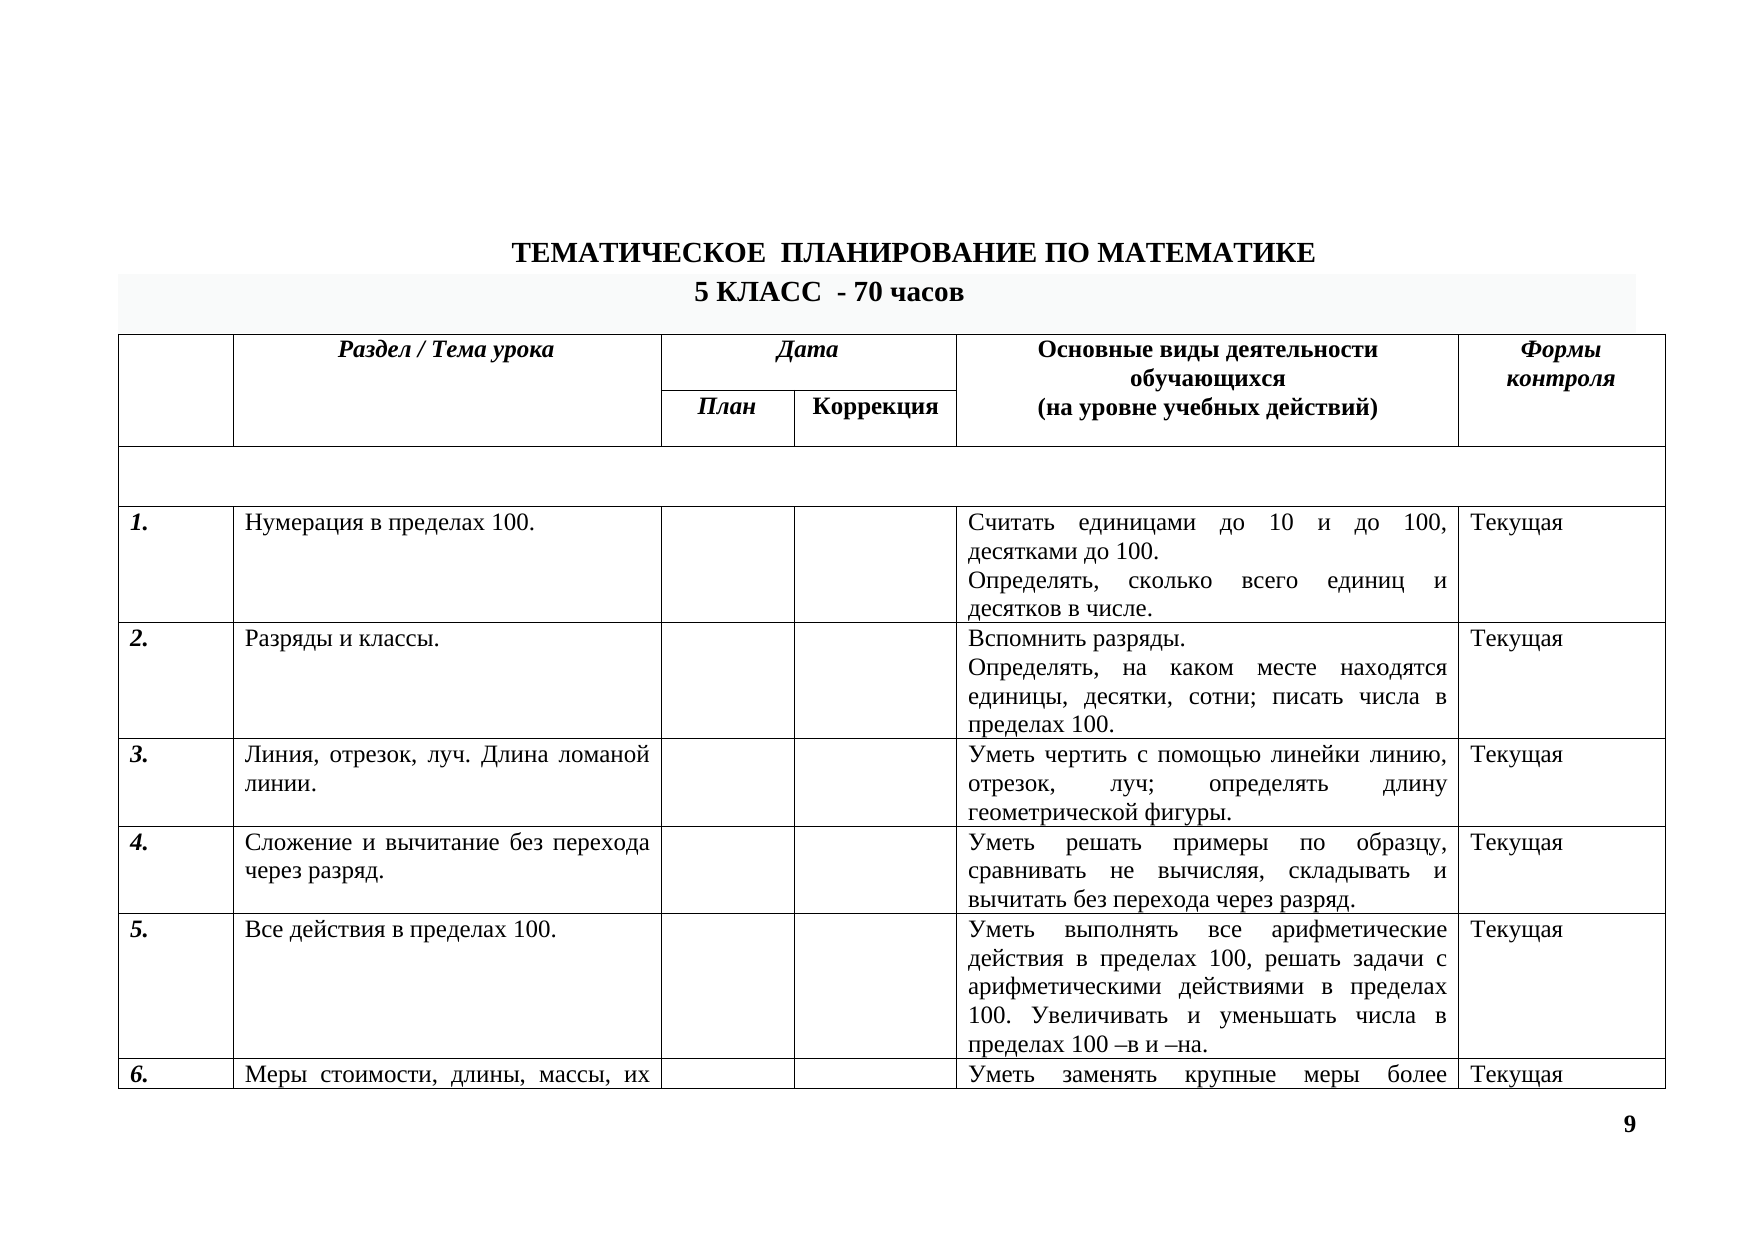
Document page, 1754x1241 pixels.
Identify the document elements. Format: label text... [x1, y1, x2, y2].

table_header Основные виды деятельности обучающихся (на уровне учебных действий) [957, 335, 1458, 446]
table_cell [795, 827, 956, 913]
table_cell [662, 1059, 794, 1087]
table_cell Сложение и вычитание без перехода через разряд. [234, 827, 661, 913]
table_cell [119, 447, 1665, 506]
table_header [119, 335, 233, 446]
table_cell Текущая [1459, 914, 1665, 1058]
table_cell Текущая [1459, 623, 1665, 738]
table_cell 1. [119, 507, 233, 622]
table_cell 6. [119, 1059, 233, 1087]
table_cell 3. [119, 739, 233, 826]
table_cell Линия, отрезок, луч. Длина ломаной линии. [234, 739, 661, 826]
text 5 КЛАСС - 70 часов [118, 274, 1636, 307]
table_cell Считать единицами до 10 и до 100, десятками до 100. Определять, сколько всего единиц и десятков в числе. [957, 507, 1458, 622]
table_cell Коррекция [795, 391, 956, 446]
table_cell [795, 739, 956, 826]
table_cell [795, 1059, 956, 1087]
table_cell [957, 1059, 1458, 1087]
table_cell [795, 623, 956, 738]
table_cell Текущая [1459, 1059, 1665, 1087]
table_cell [234, 1059, 661, 1087]
table_cell 4. [119, 827, 233, 913]
table_header Дата [662, 335, 956, 390]
table_cell [662, 739, 794, 826]
table_cell План [662, 391, 794, 446]
table_cell 2. [119, 623, 233, 738]
table_cell Вспомнить разряды. Определять, на каком месте находятся единицы, десятки, сотни; писать числа в пределах 100. [957, 623, 1458, 738]
text ТЕМАТИЧЕСКОЕ ПЛАНИРОВАНИЕ ПО МАТЕМАТИКЕ [118, 235, 1636, 269]
table_cell Текущая [1459, 739, 1665, 826]
table_cell [795, 914, 956, 1058]
table_cell [662, 827, 794, 913]
table_cell Все действия в пределах 100. [234, 914, 661, 1058]
table_cell Уметь выполнять все арифметические действия в пределах 100, решать задачи с арифметическими действиями в пределах 100. Увеличивать и уменьшать числа в пределах 100 –в и –на. [957, 914, 1458, 1058]
table_cell Текущая [1459, 827, 1665, 913]
table_cell [662, 623, 794, 738]
table_cell Уметь решать примеры по образцу, сравнивать не вычисляя, складывать и вычитать без перехода через разряд. [957, 827, 1458, 913]
table_cell Разряды и классы. [234, 623, 661, 738]
table_cell Текущая [1459, 507, 1665, 622]
table_cell [795, 507, 956, 622]
table_cell 5. [119, 914, 233, 1058]
table_cell Уметь чертить с помощью линейки линию, отрезок, луч; определять длину геометрической фигуры. [957, 739, 1458, 826]
table_cell [662, 914, 794, 1058]
table_cell [662, 507, 794, 622]
table_header Раздел / Тема урока [234, 335, 661, 446]
table_header Формы контроля [1459, 335, 1665, 446]
table_cell Нумерация в пределах 100. [234, 507, 661, 622]
